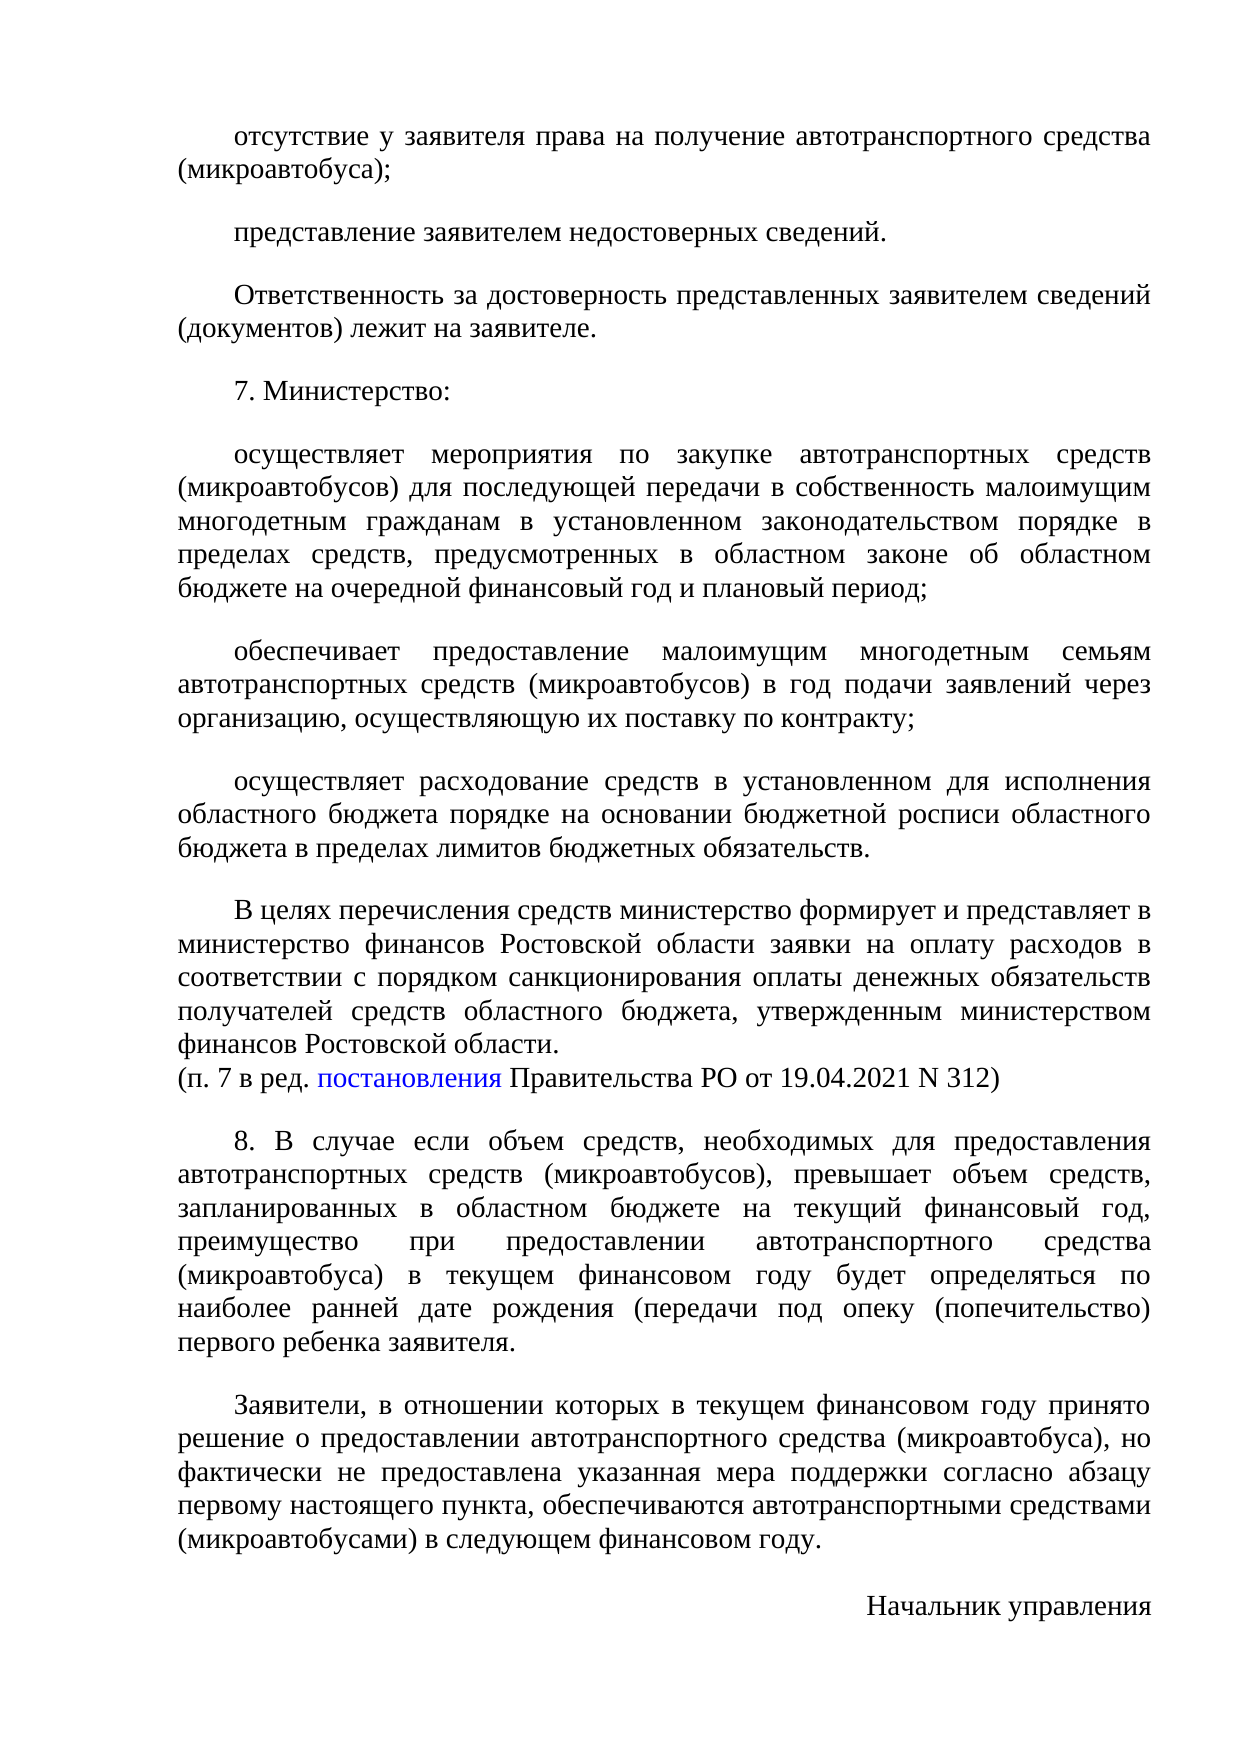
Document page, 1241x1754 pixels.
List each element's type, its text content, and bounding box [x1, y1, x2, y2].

text Заявители, в отношении которых в текущем финансовом году принято решение о предоставлении автотранспортного средства (микроавтобуса), но фактически не предоставлена указанная мера поддержки согласно абзацу первому настоящего пункта, обеспечиваются автотранспортными средствами (микроавтобусами) в следующем финансовом году. [177, 1387, 1152, 1554]
text В целях перечисления средств министерство формирует и представляет в министерство финансов Ростовской области заявки на оплату расходов в соответствии с порядком санкционирования оплаты денежных обязательств получателей средств областного бюджета, утвержденным министерством финансов Ростовской области. [177, 892, 1152, 1060]
text 8. В случае если объем средств, необходимых для предоставления автотранспортных средств (микроавтобусов), превышает объем средств, запланированных в областном бюджете на текущий финансовый год, преимущество при предоставлении автотранспортного средства (микроавтобуса) в текущем финансовом году будет определяться по наиболее ранней дате рождения (передачи под опеку (попечительство) первого ребенка заявителя. [177, 1123, 1152, 1358]
text Начальник управления [177, 1588, 1152, 1622]
text 7. Министерство: [177, 373, 1152, 407]
text Ответственность за достоверность представленных заявителем сведений (документов) лежит на заявителе. [177, 277, 1152, 344]
text осуществляет расходование средств в установленном для исполнения областного бюджета порядке на основании бюджетной росписи областного бюджета в пределах лимитов бюджетных обязательств. [177, 763, 1152, 863]
text представление заявителем недостоверных сведений. [177, 214, 1152, 248]
text (п. 7 в ред. постановления Правительства РО от 19.04.2021 N 312) [177, 1060, 1152, 1094]
text обеспечивает предоставление малоимущим многодетным семьям автотранспортных средств (микроавтобусов) в год подачи заявлений через организацию, осуществляющую их поставку по контракту; [177, 633, 1152, 733]
text отсутствие у заявителя права на получение автотранспортного средства (микроавтобуса); [177, 118, 1152, 185]
text осуществляет мероприятия по закупке автотранспортных средств (микроавтобусов) для последующей передачи в собственность малоимущим многодетным гражданам в установленном законодательством порядке в пределах средств, предусмотренных в областном законе об областном бюджете на очередной финансовый год и плановый период; [177, 436, 1152, 604]
